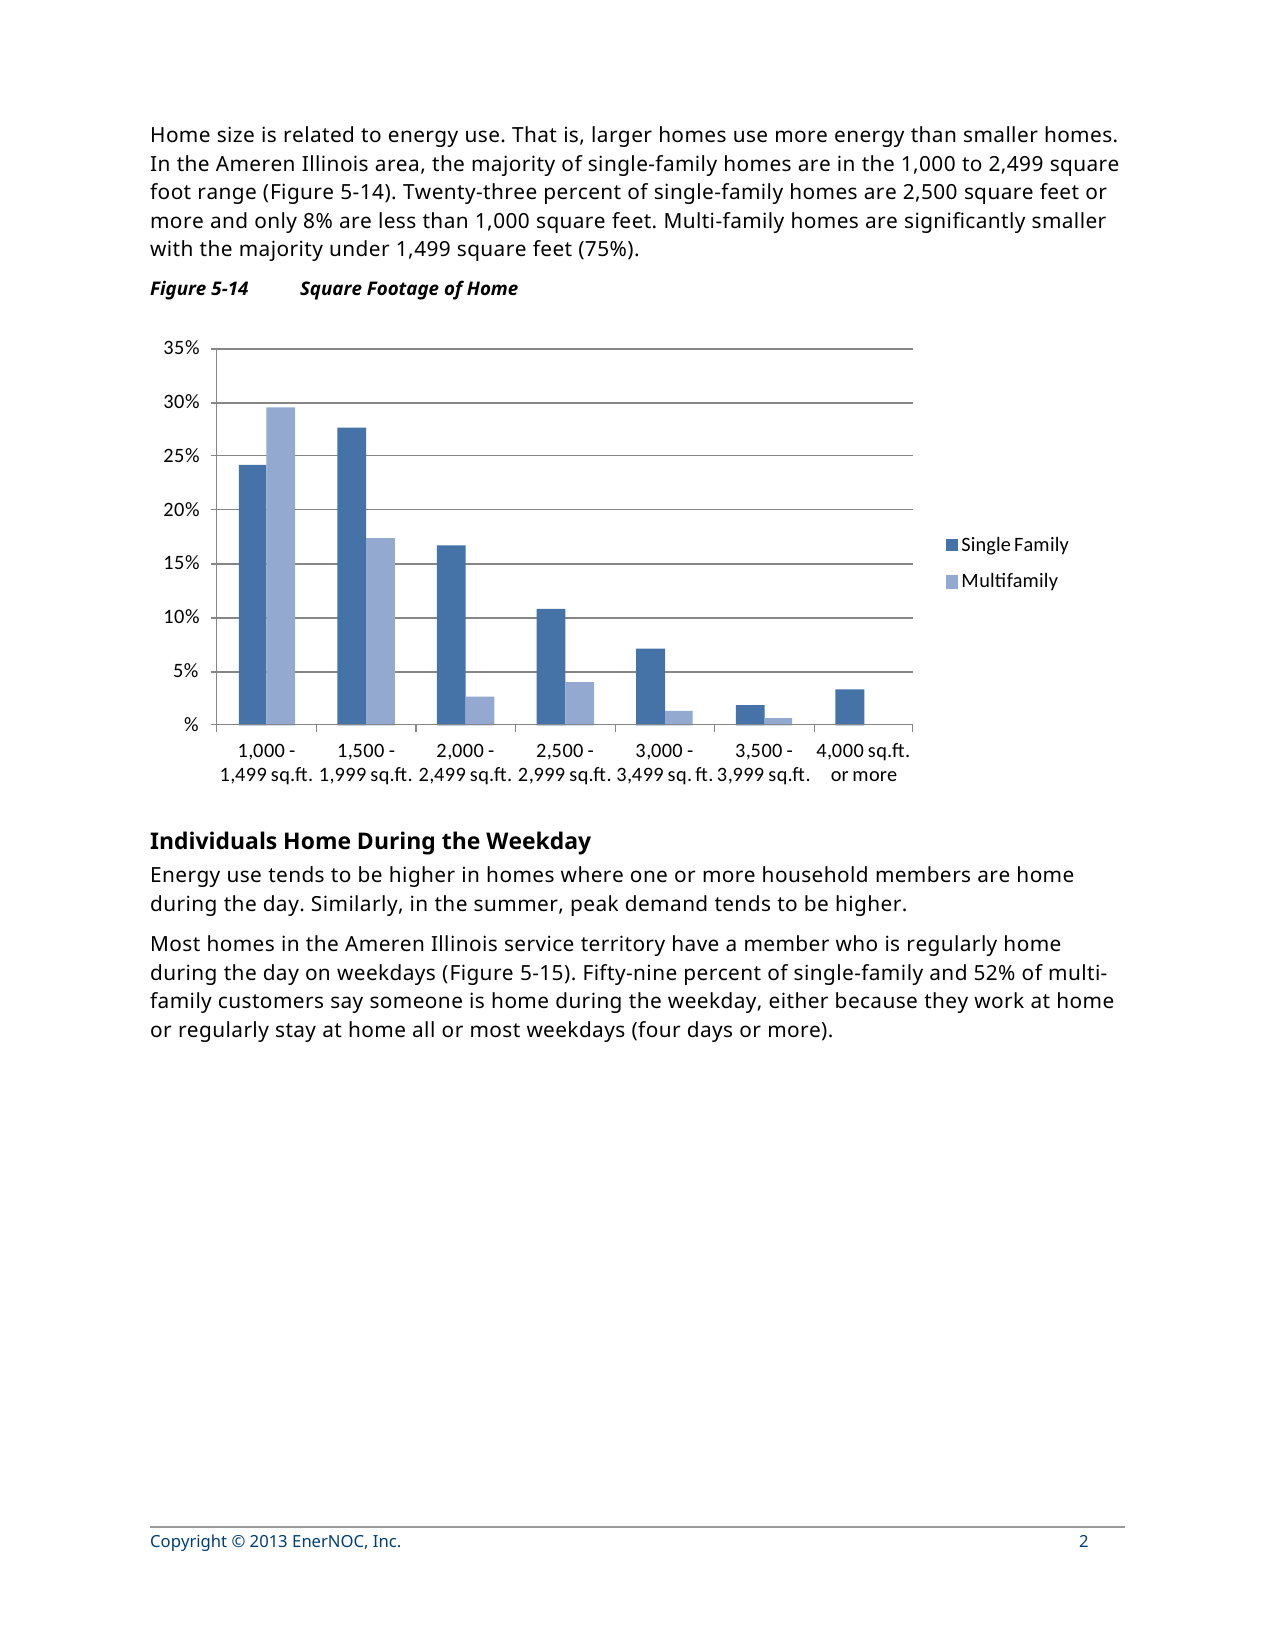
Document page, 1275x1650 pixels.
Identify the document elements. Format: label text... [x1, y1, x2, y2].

subtitle Individuals Home During the Weekday [150, 825, 1125, 856]
text Energy use tends to be higher in homes where one or more household members are home during the day. Similarly, in the summer, peak demand tends to be higher. [150, 860, 1125, 917]
